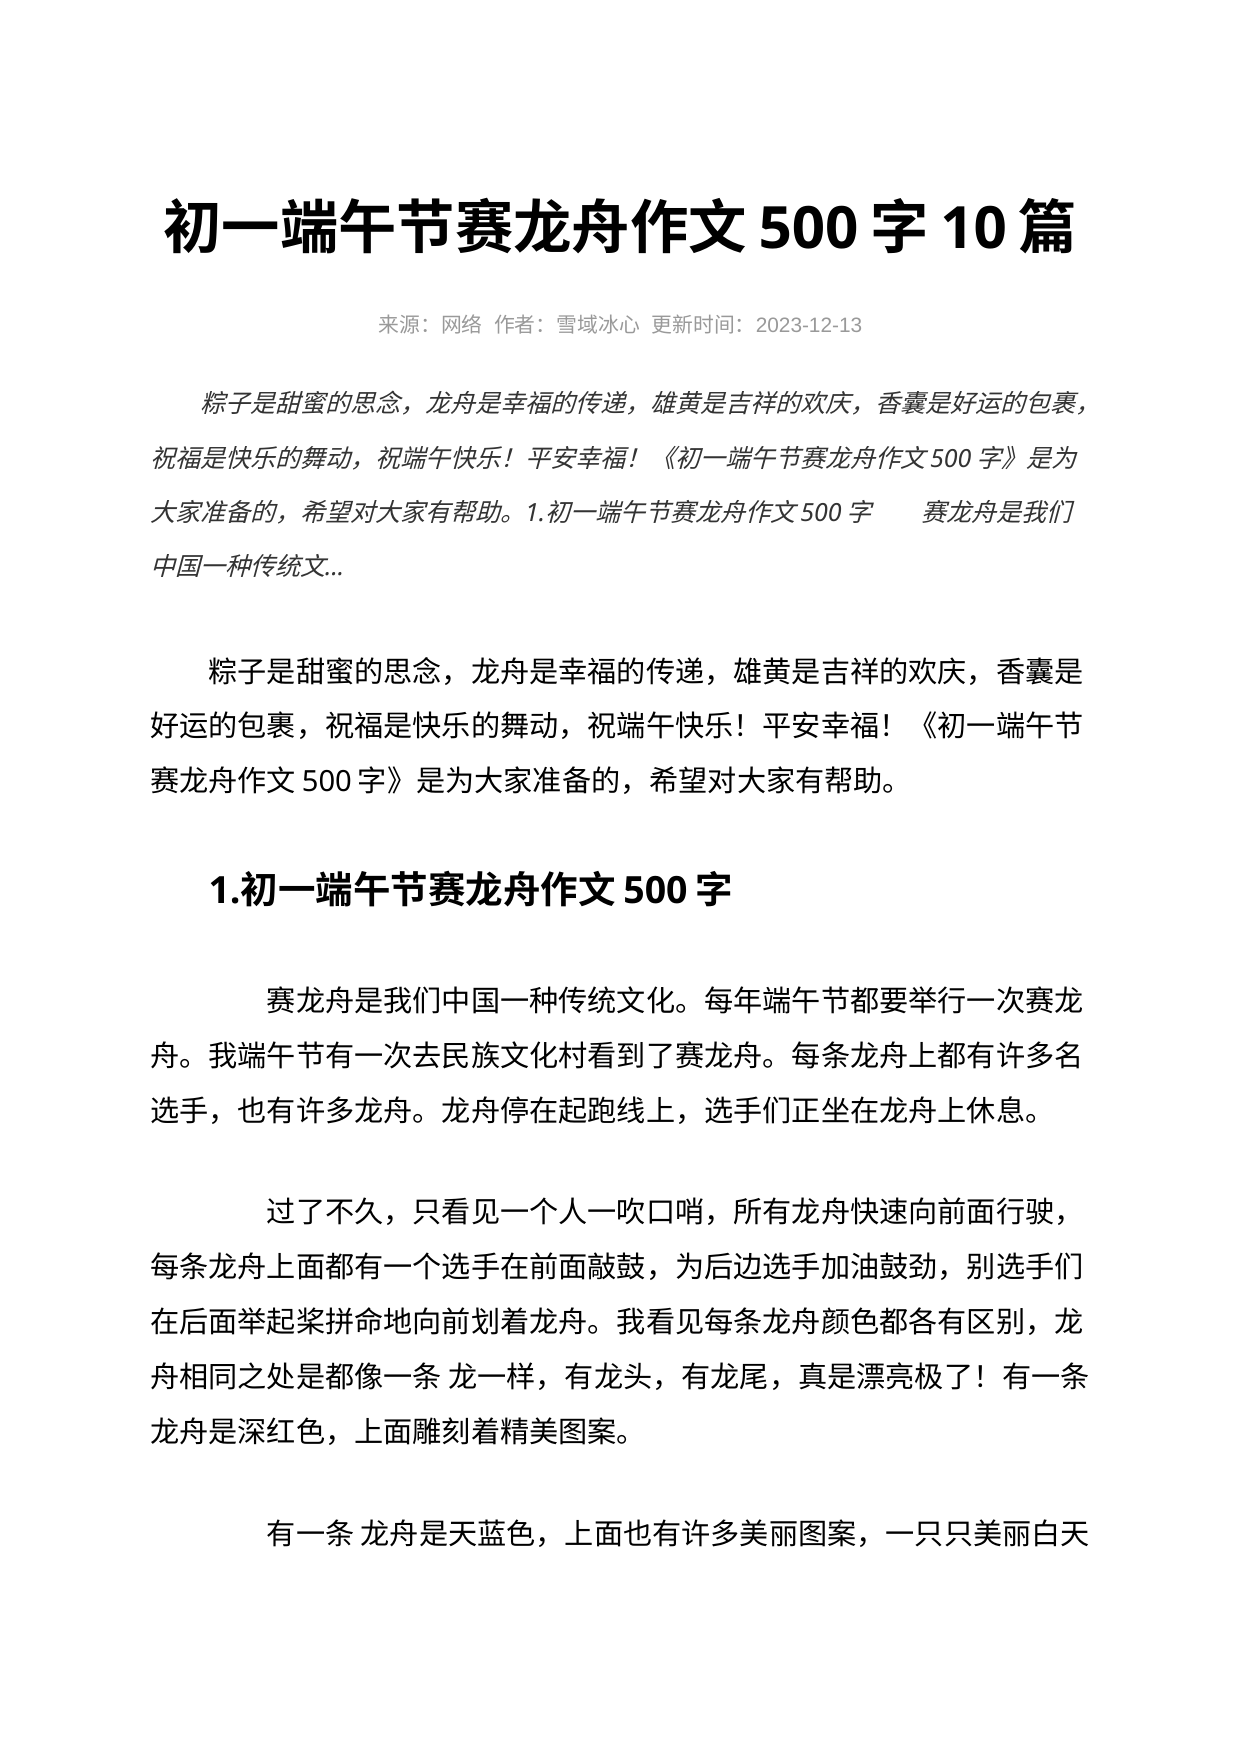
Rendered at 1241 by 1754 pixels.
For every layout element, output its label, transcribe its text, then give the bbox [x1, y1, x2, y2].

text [150, 1510, 1090, 1553]
text 过了不久，只看见一个人一吹口哨，所有龙舟快速向前面行驶，每条龙舟上面都有一个选手在前面敲鼓，为后边选手加油鼓劲，别选手们在后面举起桨拼命地向前划着龙舟。我看见每条龙舟颜色都各有区别，龙舟相同之处是都像一条 龙一样，有龙头，有龙尾，真是漂亮极了！有一条 龙舟是深红色，上面雕刻着精美图案。 [150, 1189, 1090, 1451]
text 赛龙舟是我们中国一种传统文化。每年端午节都要举行一次赛龙舟。我端午节有一次去民族文化村看到了赛龙舟。每条龙舟上都有许多名选手，也有许多龙舟。龙舟停在起跑线上，选手们正坐在龙舟上休息。 [150, 977, 1090, 1129]
subtitle 初一端午节赛龙舟作文500字10篇 [150, 181, 1090, 266]
text 粽子是甜蜜的思念，龙舟是幸福的传递，雄黄是吉祥的欢庆，香囊是好运的包裹，祝福是快乐的舞动，祝端午快乐！平安幸福！《初一端午节赛龙舟作文500字》是为大家准备的，希望对大家有帮助。1.初一端午节赛龙舟作文500字 赛龙舟是我们中国一种传统文... [150, 384, 1090, 583]
text 粽子是甜蜜的思念，龙舟是幸福的传递，雄黄是吉祥的欢庆，香囊是好运的包裹，祝福是快乐的舞动，祝端午快乐！平安幸福！《初一端午节赛龙舟作文500字》是为大家准备的，希望对大家有帮助。 [150, 648, 1090, 800]
text 来源：网络 作者：雪域冰心 更新时间：2023-12-13 [150, 313, 1090, 337]
text 1.初一端午节赛龙舟作文500字 [150, 860, 1090, 914]
